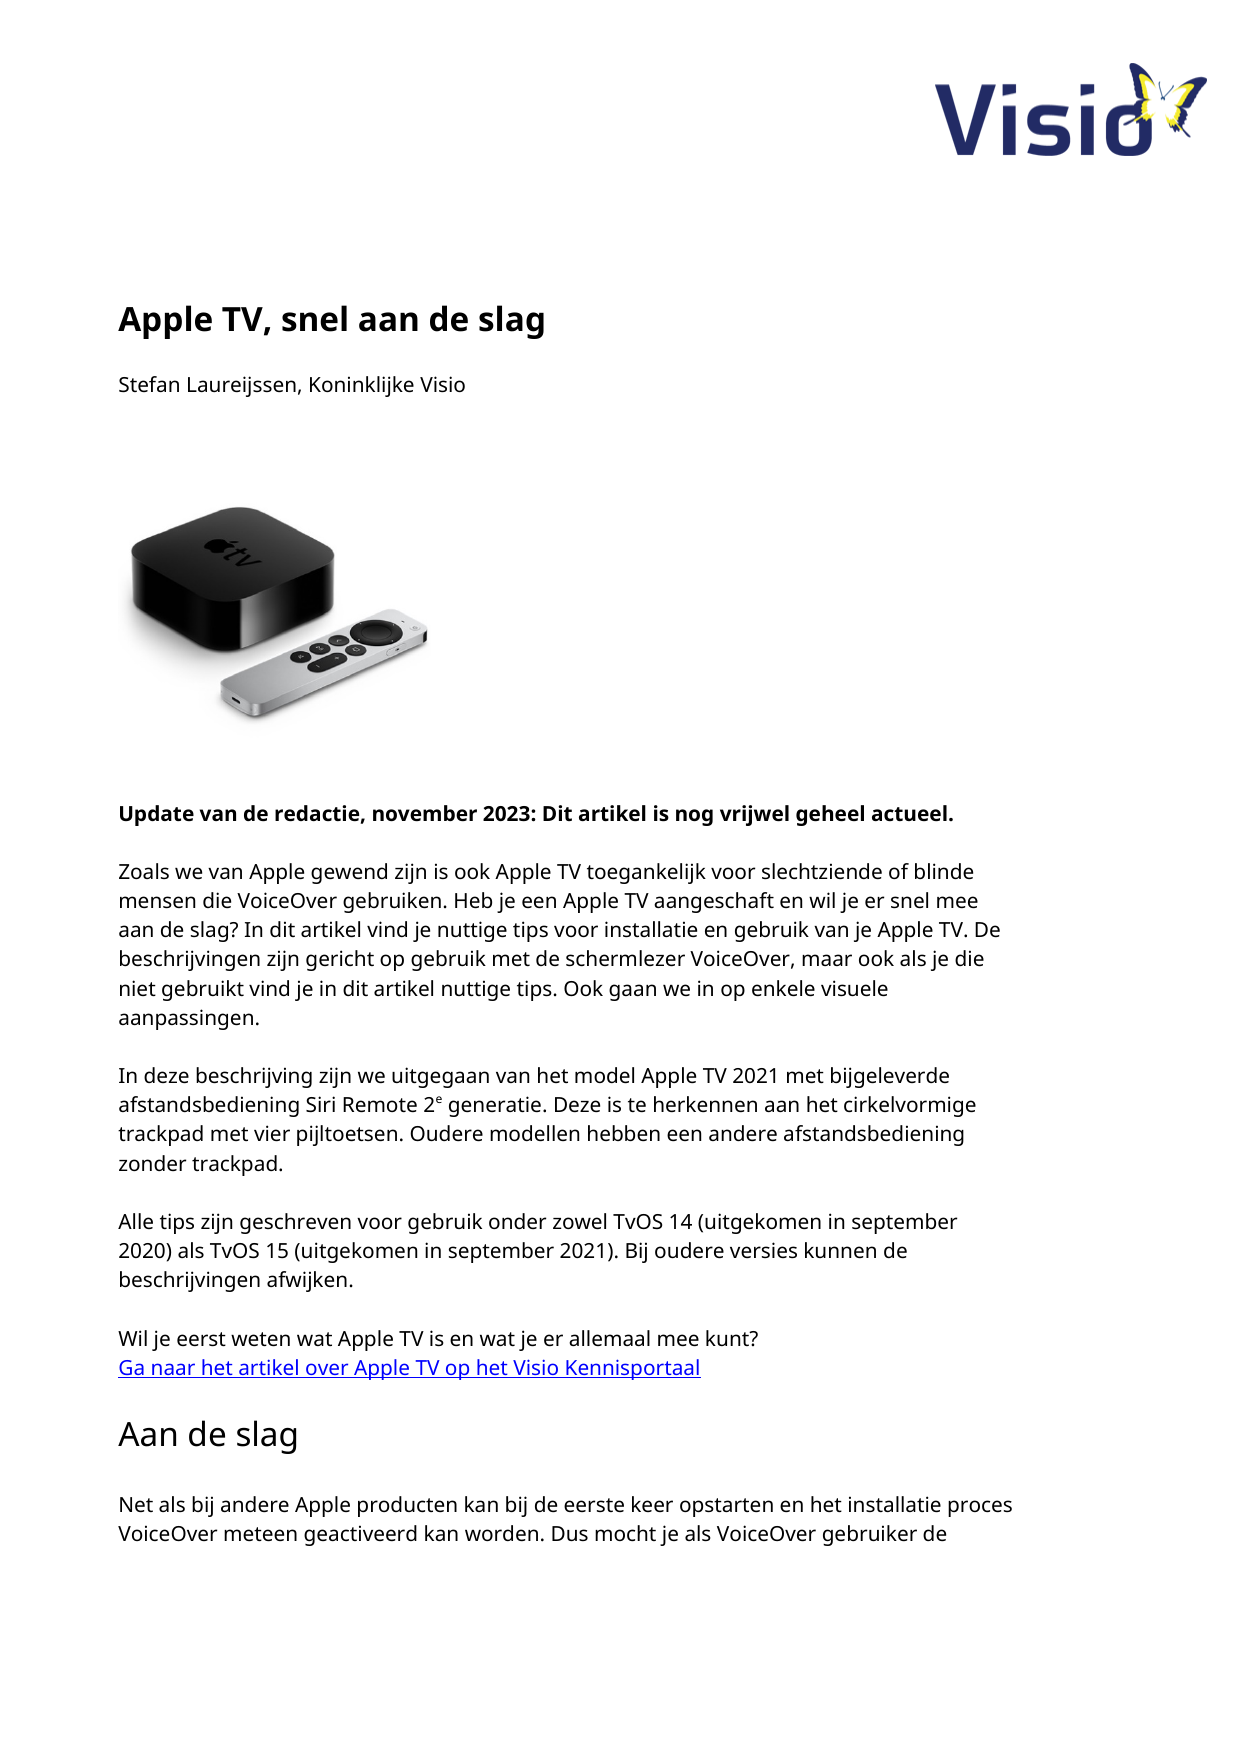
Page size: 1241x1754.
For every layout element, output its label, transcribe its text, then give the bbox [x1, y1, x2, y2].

text Stefan Laureijssen, Koninklijke Visio [118, 370, 1016, 399]
picture [118, 428, 431, 798]
text Update van de redactie, november 2023: Dit artikel is nog vrijwel geheel actueel. [118, 798, 1016, 827]
text Ga naar het artikel over Apple TV op het Visio Kennisportaal [118, 1352, 1016, 1381]
title Apple TV, snel aan de slag [118, 295, 1016, 341]
text Zoals we van Apple gewend zijn is ook Apple TV toegankelijk voor slechtziende of blinde mensen die VoiceOver gebruiken. Heb je een Apple TV aangeschaft en wil je er snel mee aan de slag? In dit artikel vind je nuttige tips voor installatie en gebruik van je Apple TV. De beschrijvingen zijn gericht op gebruik met de schermlezer VoiceOver, maar ook als je die niet gebruikt vind je in dit artikel nuttige tips. Ook gaan we in op enkele visuele aanpassingen. [118, 856, 1016, 1031]
subtitle Aan de slag [118, 1411, 1016, 1456]
text Wil je eerst weten wat Apple TV is en wat je er allemaal mee kunt? [118, 1323, 1016, 1352]
picture [923, 58, 1218, 159]
text In deze beschrijving zijn we uitgegaan van het model Apple TV 2021 met bijgeleverde afstandsbediening Siri Remote 2e generatie. Deze is te herkennen aan het cirkelvormige trackpad met vier pijltoetsen. Oudere modellen hebben een andere afstandsbediening zonder trackpad. [118, 1061, 1016, 1177]
text Alle tips zijn geschreven voor gebruik onder zowel TvOS 14 (uitgekomen in september 2020) als TvOS 15 (uitgekomen in september 2021). Bij oudere versies kunnen de beschrijvingen afwijken. [118, 1206, 1016, 1294]
